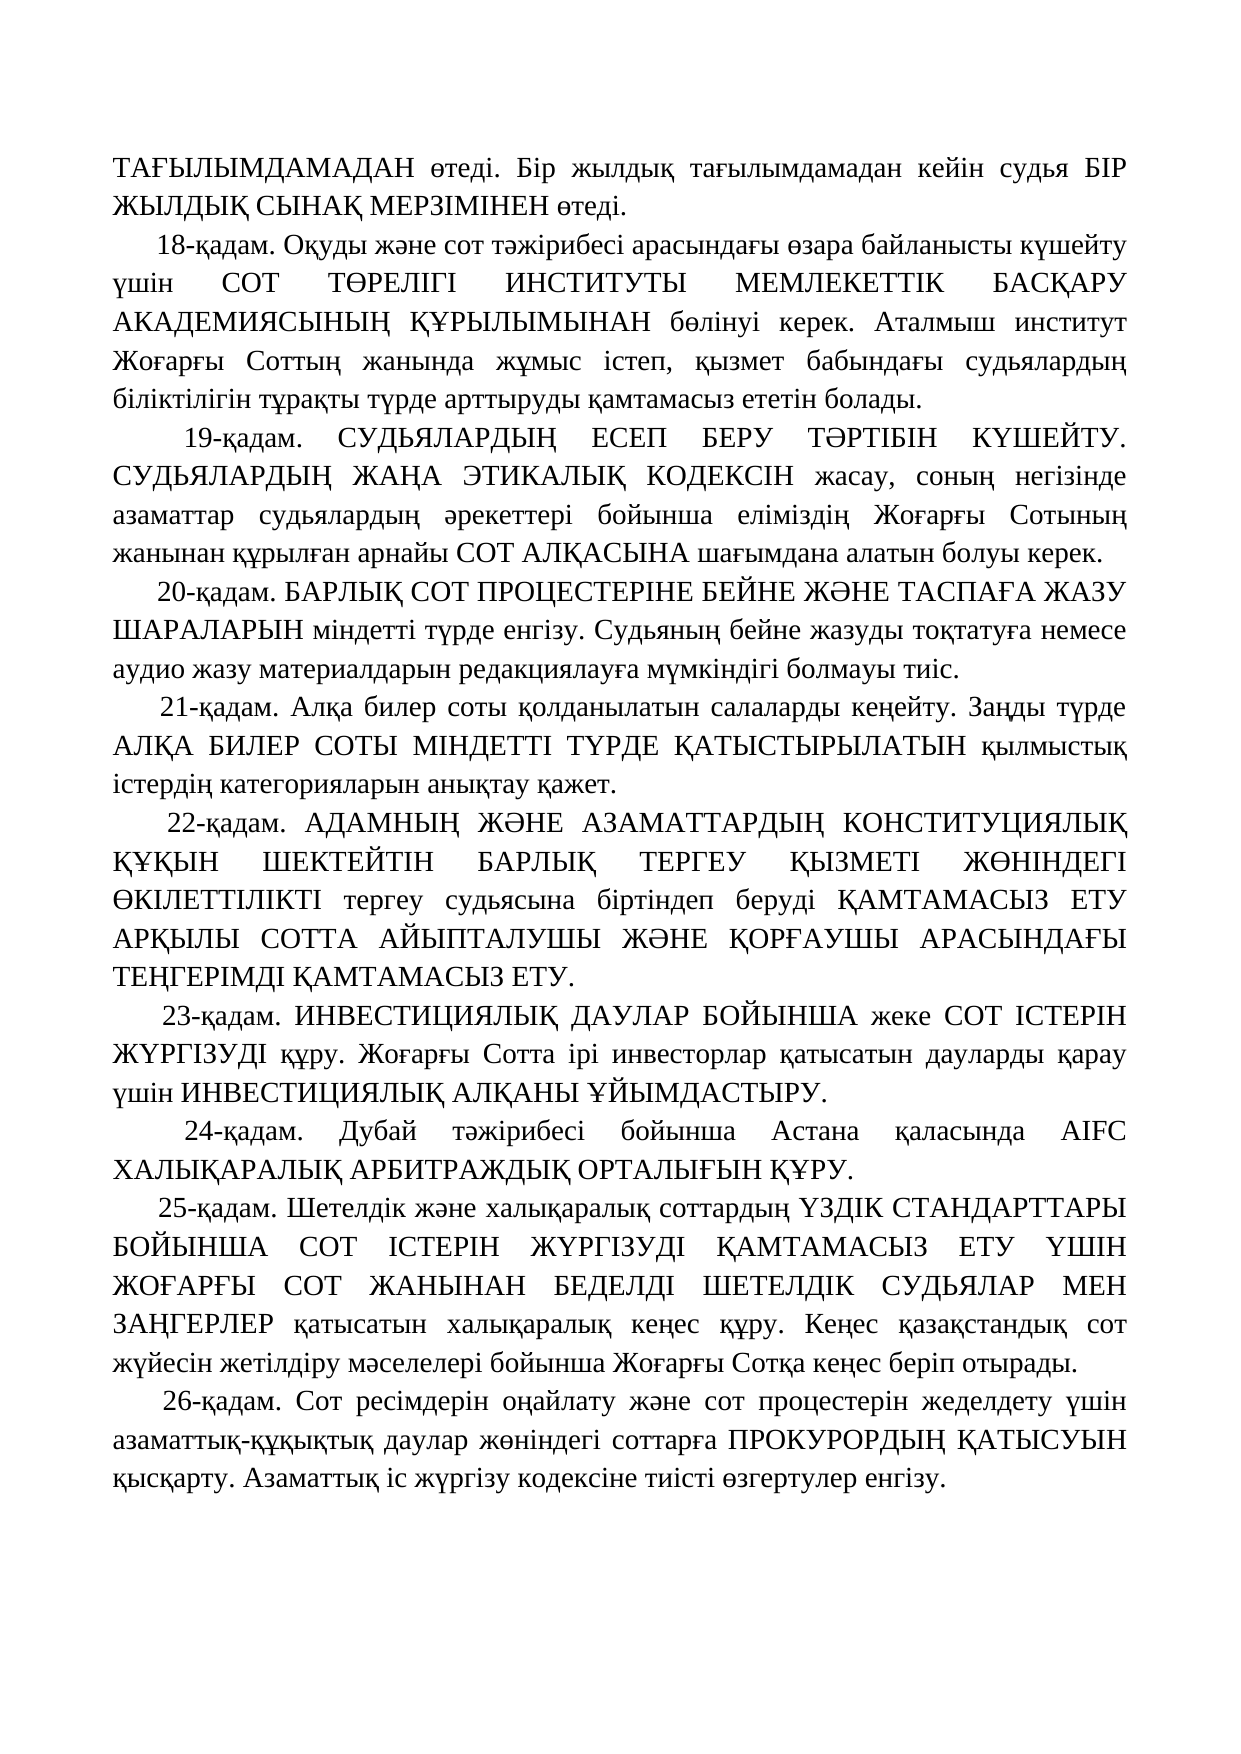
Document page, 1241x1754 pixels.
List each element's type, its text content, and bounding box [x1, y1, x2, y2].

text 22-қадам. АДАМНЫҢ ЖӘНЕ АЗАМАТТАРДЫҢ КОНСТИТУЦИЯЛЫҚ ҚҰҚЫН ШЕКТЕЙТІН БАРЛЫҚ ТЕРГЕУ ҚЫЗМЕТІ ЖӨНІНДЕГІ ӨКІЛЕТТІЛІКТІ тергеу судьясына біртіндеп беруді ҚАМТАМАСЫЗ ЕТУ АРҚЫЛЫ СОТТА АЙЫПТАЛУШЫ ЖӘНЕ ҚОРҒАУШЫ АРАСЫНДАҒЫ ТЕҢГЕРІМДІ ҚАМТАМАСЫЗ ЕТУ. [112, 805, 1128, 993]
text 26-қадам. Сот ресімдерін оңайлату және сот процестерін жеделдету үшін азаматтық-құқықтық даулар жөніндегі соттарға ПРОКУРОРДЫҢ ҚАТЫСУЫН қысқарту. Азаматтық іс жүргізу кодексіне тиісті өзгертулер енгізу. [112, 1383, 1128, 1494]
text 20-қадам. БАРЛЫҚ СОТ ПРОЦЕСТЕРІНЕ БЕЙНЕ ЖӘНЕ ТАСПАҒА ЖАЗУ ШАРАЛАРЫН міндетті түрде енгізу. Судьяның бейне жазуды тоқтатуға немесе аудио жазу материалдарын редакциялауға мүмкіндігі болмауы тиіс. [112, 574, 1128, 684]
text 24-қадам. Дубай тәжірибесі бойынша Астана қаласында AIFC ХАЛЫҚАРАЛЫҚ АРБИТРАЖДЫҚ ОРТАЛЫҒЫН ҚҰРУ. [112, 1113, 1128, 1186]
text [112, 150, 1128, 222]
text 25-қадам. Шетелдік және халықаралық соттардың ҮЗДІК СТАНДАРТТАРЫ БОЙЫНША СОТ ІСТЕРІН ЖҮРГІЗУДІ ҚАМТАМАСЫЗ ЕТУ ҮШІН ЖОҒАРҒЫ СОТ ЖАНЫНАН БЕДЕЛДІ ШЕТЕЛДІК СУДЬЯЛАР МЕН ЗАҢГЕРЛЕР қатысатын халықаралық кеңес құру. Кеңес қазақстандық сот жүйесін жетілдіру мәселелері бойынша Жоғарғы Сотқа кеңес беріп отырады. [112, 1191, 1128, 1378]
text 19-қадам. СУДЬЯЛАРДЫҢ ЕСЕП БЕРУ ТӘРТІБІН КҮШЕЙТУ. СУДЬЯЛАРДЫҢ ЖАҢА ЭТИКАЛЫҚ КОДЕКСІН жасау, соның негізінде азаматтар судьялардың әрекеттері бойынша еліміздің Жоғарғы Сотының жанынан құрылған арнайы СОТ АЛҚАСЫНА шағымдана алатын болуы керек. [112, 420, 1128, 569]
text 23-қадам. ИНВЕСТИЦИЯЛЫҚ ДАУЛАР БОЙЫНША жеке СОТ ІСТЕРІН ЖҮРГІЗУДІ құру. Жоғарғы Сотта ірі инвесторлар қатысатын дауларды қарау үшін ИНВЕСТИЦИЯЛЫҚ АЛҚАНЫ ҰЙЫМДАСТЫРУ. [112, 998, 1128, 1108]
text 18-қадам. Оқуды және сот тәжірибесі арасындағы өзара байланысты күшейту үшін СОТ ТӨРЕЛІГІ ИНСТИТУТЫ МЕМЛЕКЕТТІК БАСҚАРУ АКАДЕМИЯСЫНЫҢ ҚҰРЫЛЫМЫНАН бөлінуі керек. Аталмыш институт Жоғарғы Соттың жанында жұмыс істеп, қызмет бабындағы судьялардың біліктілігін тұрақты түрде арттыруды қамтамасыз ететін болады. [112, 227, 1128, 415]
text 21-қадам. Алқа билер соты қолданылатын салаларды кеңейту. Заңды түрде АЛҚА БИЛЕР СОТЫ МІНДЕТТІ ТҮРДЕ ҚАТЫСТЫРЫЛАТЫН қылмыстық істердің категорияларын анықтау қажет. [112, 689, 1128, 800]
